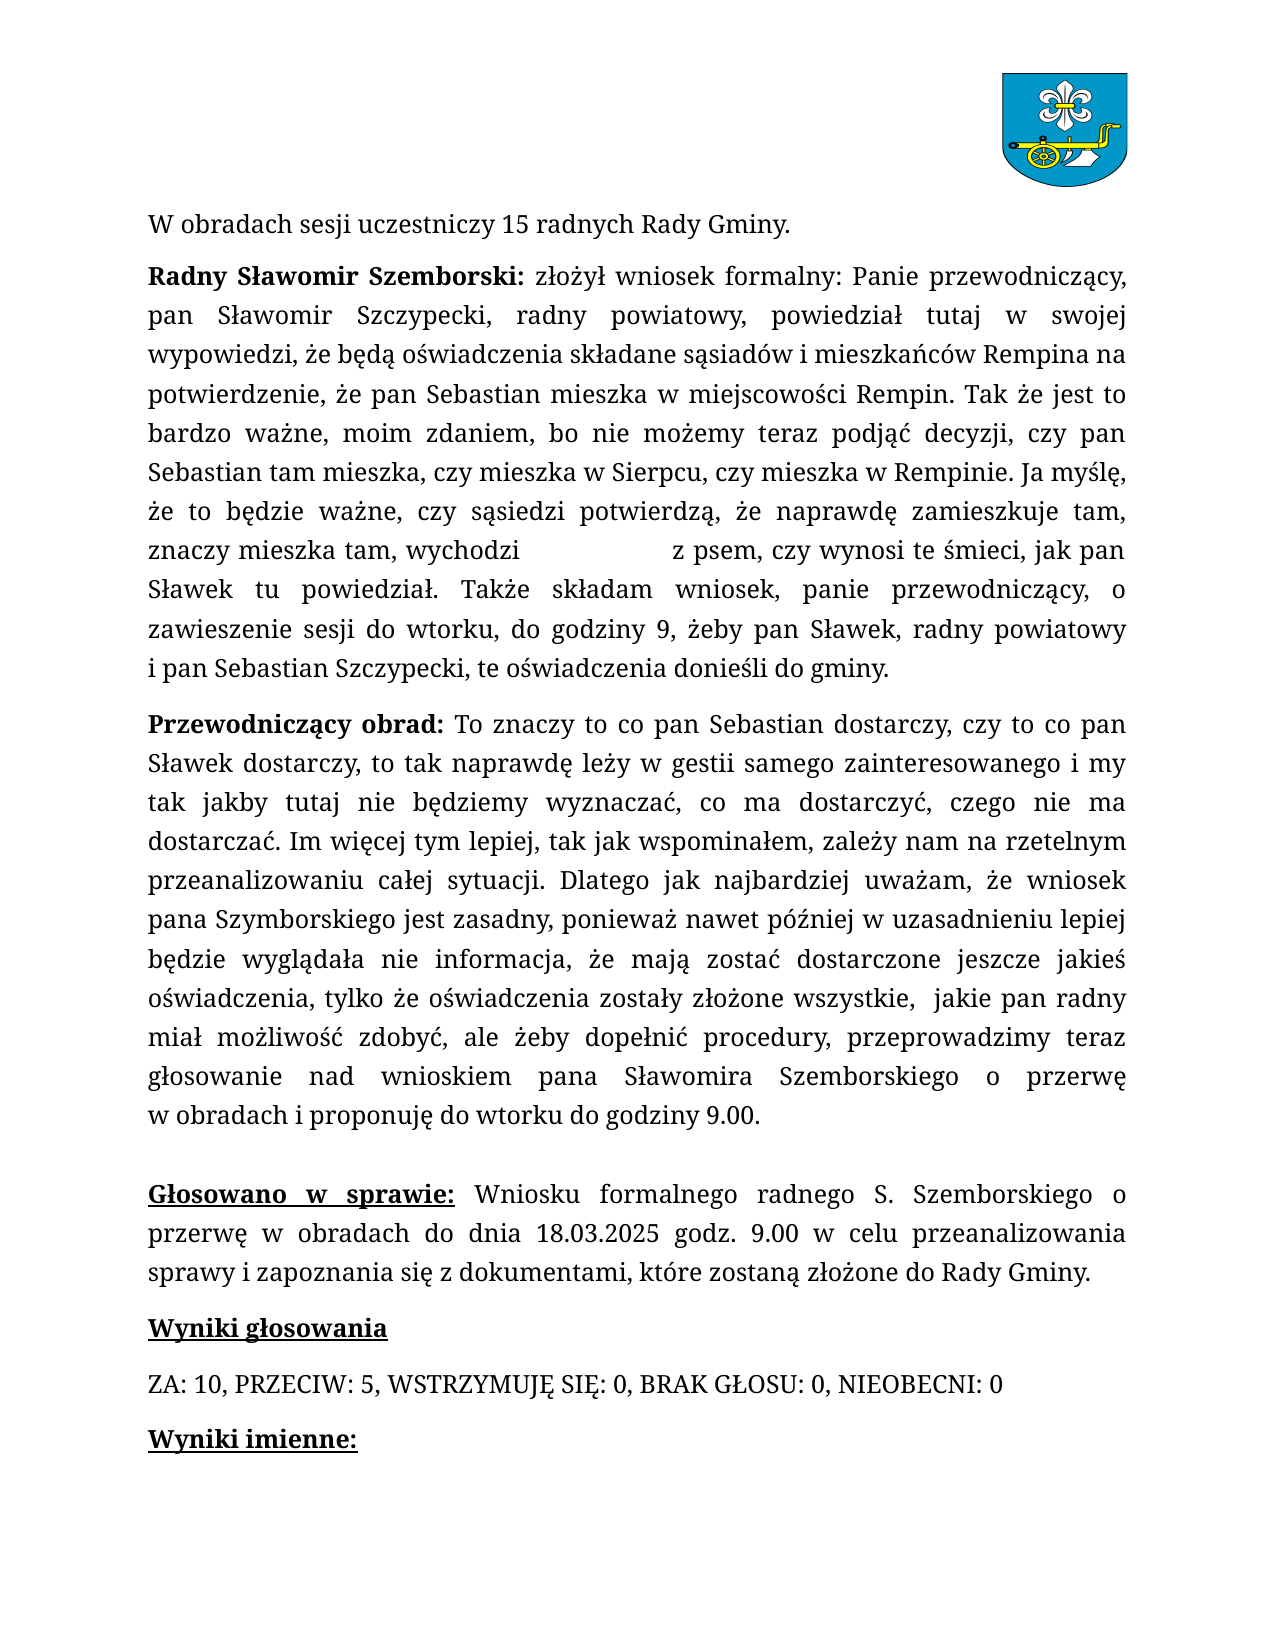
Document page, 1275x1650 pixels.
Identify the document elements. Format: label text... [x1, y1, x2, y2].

text Radny Sławomir Szemborski: złożył wniosek formalny: Panie przewodniczący, pan Sławomir Szczypecki, radny powiatowy, powiedział tutaj w swojej wypowiedzi, że będą oświadczenia składane sąsiadów i mieszkańców Rempina na potwierdzenie, że pan Sebastian mieszka w miejscowości Rempin. Tak że jest to bardzo ważne, moim zdaniem, bo nie możemy teraz podjąć decyzji, czy pan Sebastian tam mieszka, czy mieszka w Sierpcu, czy mieszka w Rempinie. Ja myślę, że to będzie ważne, czy sąsiedzi potwierdzą, że naprawdę zamieszkuje tam, znaczy mieszka tam, wychodzi z psem, czy wynosi te śmieci, jak pan Sławek tu powiedział. Także składam wniosek, panie przewodniczący, o zawieszenie sesji do wtorku, do godziny 9, żeby pan Sławek, radny powiatowy i pan Sebastian Szczypecki, te oświadczenia donieśli do gminy. [148, 259, 1127, 684]
picture [1002, 152, 1054, 187]
text Głosowano w sprawie: Wniosku formalnego radnego S. Szemborskiego o przerwę w obradach do dnia 18.03.2025 godz. 9.00 w celu przeanalizowania sprawy i zapoznania się z dokumentami, które zostaną złożone do Rady Gminy. [148, 1176, 1127, 1289]
text Wyniki imienne: [148, 1422, 1127, 1456]
picture [1104, 124, 1119, 133]
picture [1080, 153, 1128, 187]
text Wyniki głosowania [148, 1311, 1127, 1344]
text ZA: 10, PRZECIW: 5, WSTRZYMUJĘ SIĘ: 0, BRAK GŁOSU: 0, NIEOBECNI: 0 [148, 1366, 1127, 1400]
text Przewodniczący obrad: To znaczy to co pan Sebastian dostarczy, czy to co pan Sławek dostarczy, to tak naprawdę leży w gestii samego zainteresowanego i my tak jakby tutaj nie będziemy wyznaczać, co ma dostarczyć, czego nie ma dostarczać. Im więcej tym lepiej, tak jak wspominałem, zależy nam na rzetelnym przeanalizowaniu całej sytuacji. Dlatego jak najbardziej uważam, że wniosek pana Szymborskiego jest zasadny, ponieważ nawet później w uzasadnieniu lepiej będzie wyglądała nie informacja, że mają zostać dostarczone jeszcze jakieś oświadczenia, tylko że oświadczenia zostały złożone wszystkie, jakie pan radny miał możliwość zdobyć, ale żeby dopełnić procedury, przeprowadzimy teraz głosowanie nad wnioskiem pana Sławomira Szemborskiego o przerwę w obradach i proponuję do wtorku do godziny 9.00. [148, 706, 1127, 1132]
picture [1017, 128, 1107, 168]
text W obradach sesji uczestniczy 15 radnych Rady Gminy. [148, 207, 1127, 241]
picture [1040, 82, 1091, 130]
